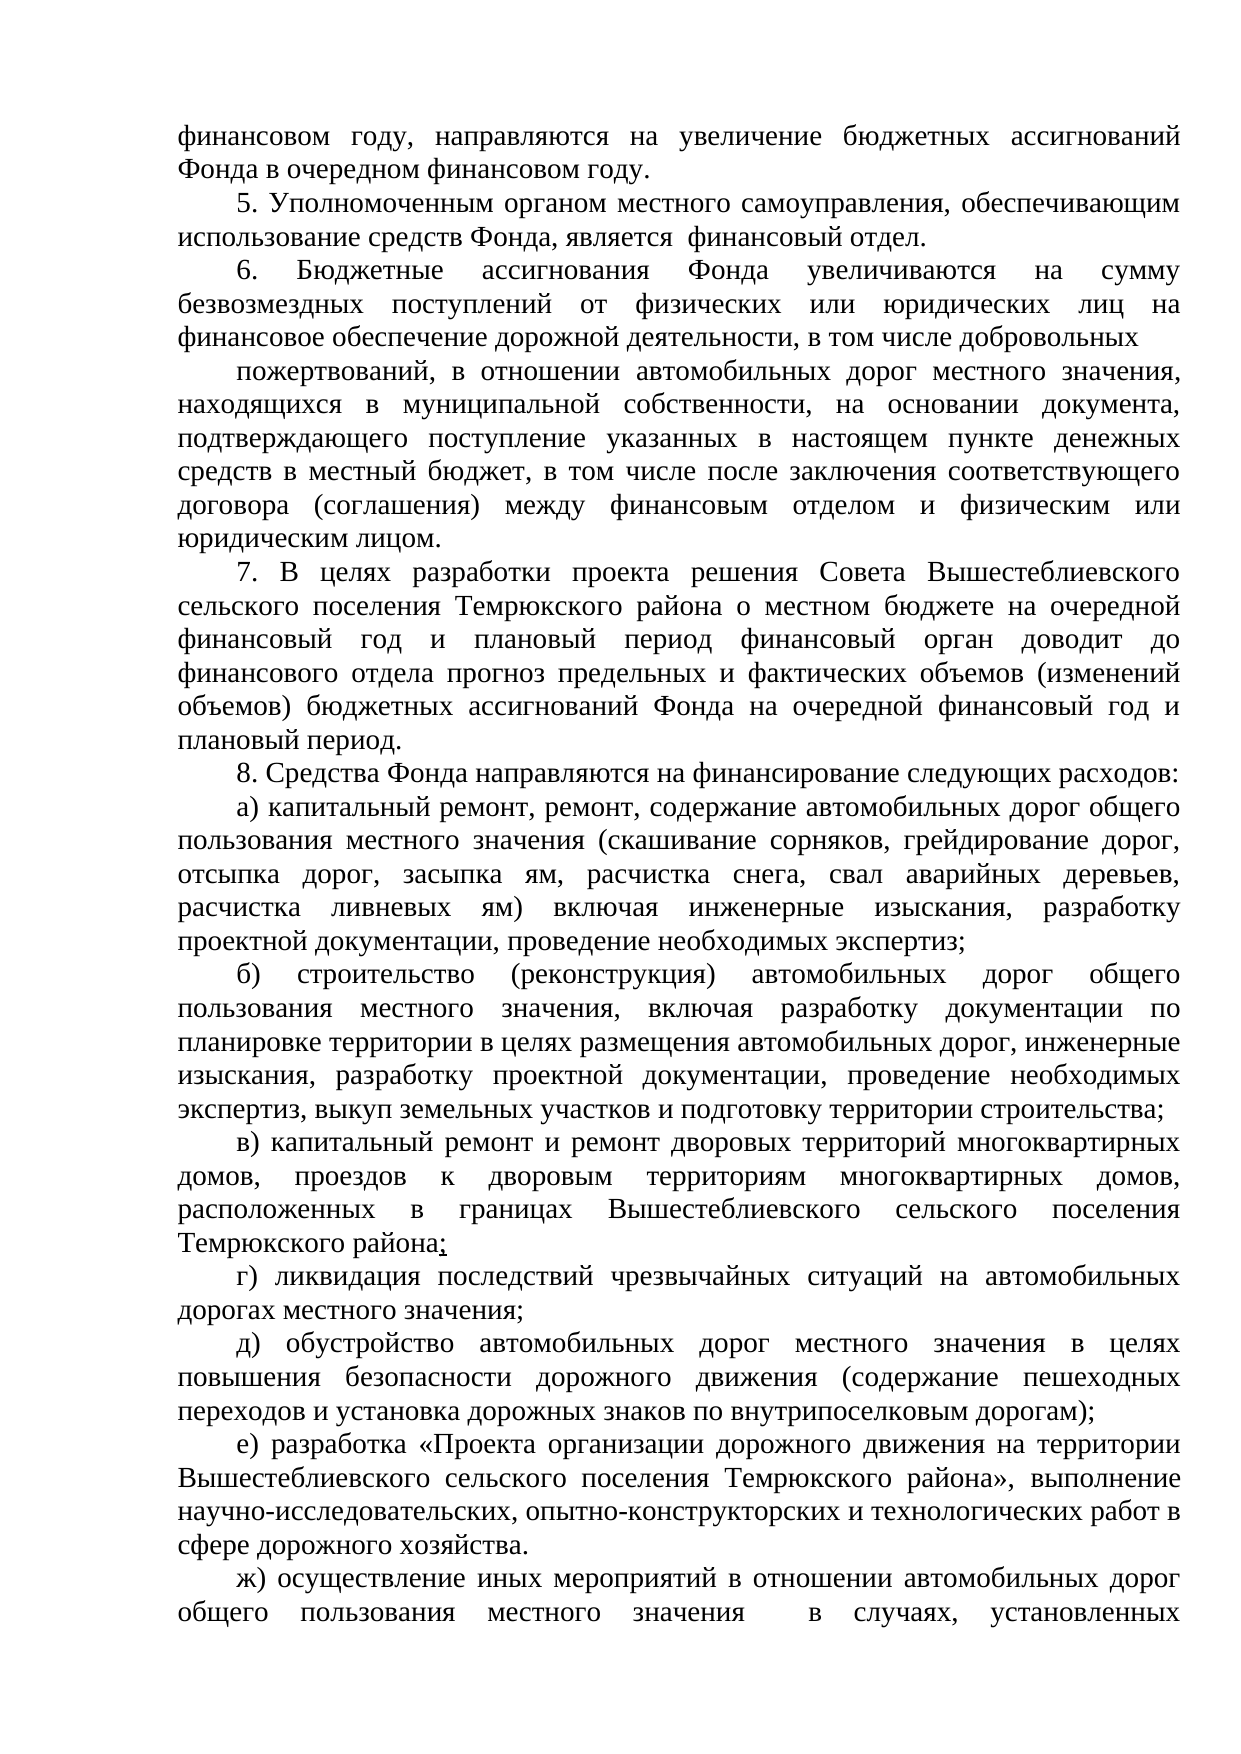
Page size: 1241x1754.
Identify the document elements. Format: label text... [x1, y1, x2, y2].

text е) разработка «Проекта организации дорожного движения на территории Вышестеблиевского сельского поселения Темрюкского района», выполнение научно-исследовательских, опытно-конструкторских и технологических работ в сфере дорожного хозяйства. [177, 1426, 1181, 1560]
text в) капитальный ремонт и ремонт дворовых территорий многоквартирных домов, проездов к дворовым территориям многоквартирных домов, расположенных в границах Вышестеблиевского сельского поселения Темрюкского района; [177, 1124, 1181, 1258]
text б) строительство (реконструкция) автомобильных дорог общего пользования местного значения, включая разработку документации по планировке территории в целях размещения автомобильных дорог, инженерные изыскания, разработку проектной документации, проведение необходимых экспертиз, выкуп земельных участков и подготовку территории строительства; [177, 957, 1181, 1124]
text 7. В целях разработки проекта решения Совета Вышестеблиевского сельского поселения Темрюкского района о местном бюджете на очередной финансовый год и плановый период финансовый орган доводит до финансового отдела прогноз предельных и фактических объемов (изменений объемов) бюджетных ассигнований Фонда на очередной финансовый год и плановый период. [177, 554, 1181, 755]
text д) обустройство автомобильных дорог местного значения в целях повышения безопасности дорожного движения (содержание пешеходных переходов и установка дорожных знаков по внутрипоселковым дорогам); [177, 1326, 1181, 1426]
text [177, 1560, 1181, 1627]
text 5. Уполномоченным органом местного самоуправления, обеспечивающим использование средств Фонда, является финансовый отдел. [177, 185, 1181, 252]
text пожертвований, в отношении автомобильных дорог местного значения, находящихся в муниципальной собственности, на основании документа, подтверждающего поступление указанных в настоящем пункте денежных средств в местный бюджет, в том числе после заключения соответствующего договора (соглашения) между финансовым отделом и физическим или юридическим лицом. [177, 353, 1181, 554]
text 6. Бюджетные ассигнования Фонда увеличиваются на сумму безвозмездных поступлений от физических или юридических лиц на финансовое обеспечение дорожной деятельности, в том числе добровольных [177, 252, 1181, 353]
text а) капитальный ремонт, ремонт, содержание автомобильных дорог общего пользования местного значения (скашивание сорняков, грейдирование дорог, отсыпка дорог, засыпка ям, расчистка снега, свал аварийных деревьев, расчистка ливневых ям) включая инженерные изыскания, разработку проектной документации, проведение необходимых экспертиз; [177, 789, 1181, 957]
text 8. Средства Фонда направляются на финансирование следующих расходов: [177, 755, 1181, 789]
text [177, 118, 1181, 185]
text г) ликвидация последствий чрезвычайных ситуаций на автомобильных дорогах местного значения; [177, 1258, 1181, 1326]
